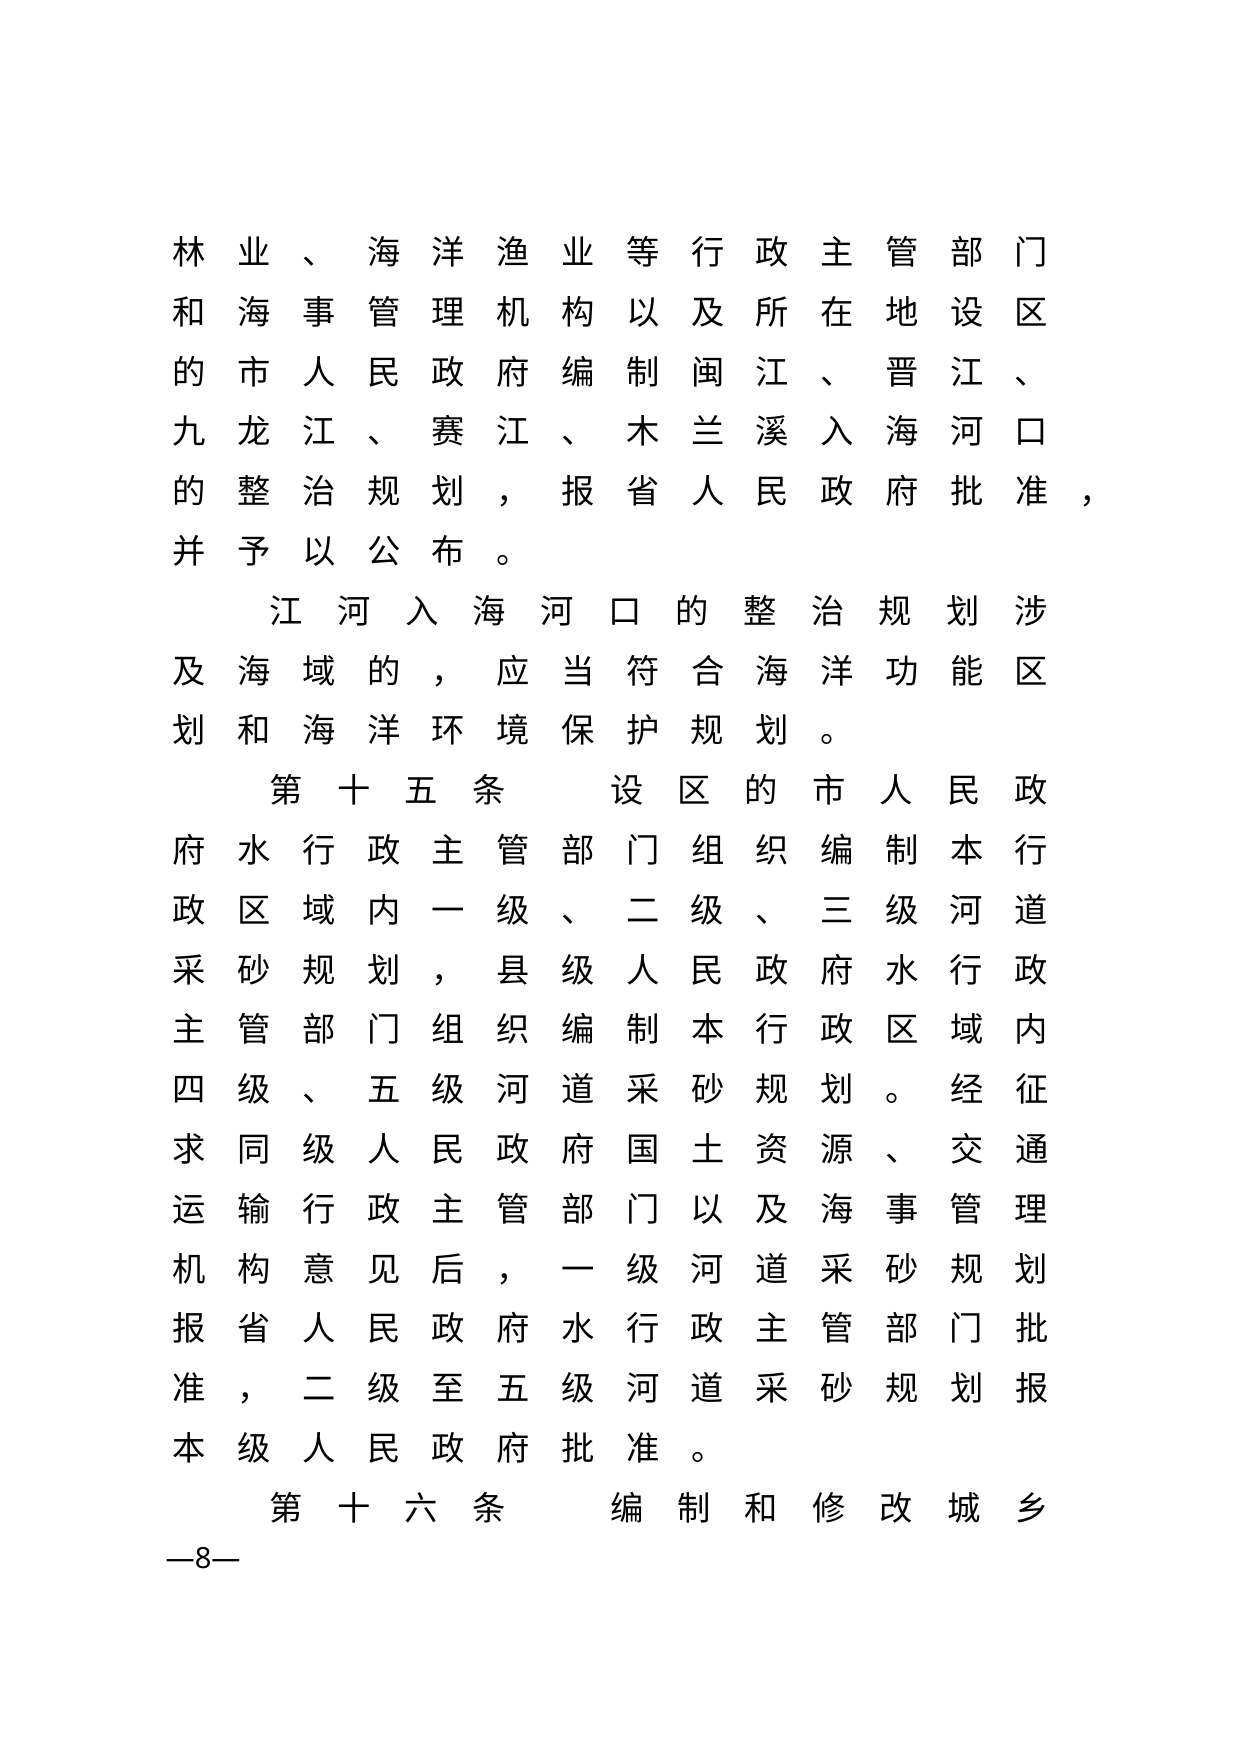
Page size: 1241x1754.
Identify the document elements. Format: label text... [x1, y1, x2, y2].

text 第十五条 设区的市人民政府水行政主管部门组织编制本行政区域内一级、二级、三级河道采砂规划，县级人民政府水行政主管部门组织编制本行政区域内四级、五级河道采砂规划。经征求同级人民政府国土资源、交通运输行政主管部门以及海事管理机构意见后，一级河道采砂规划报省人民政府水行政主管部门批准，二级至五级河道采砂规划报本级人民政府批准。 [172, 758, 1079, 1476]
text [172, 1476, 1079, 1536]
text 江河入海河口的整治规划涉及海域的，应当符合海洋功能区划和海洋环境保护规划。 [172, 579, 1079, 758]
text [172, 220, 1079, 579]
